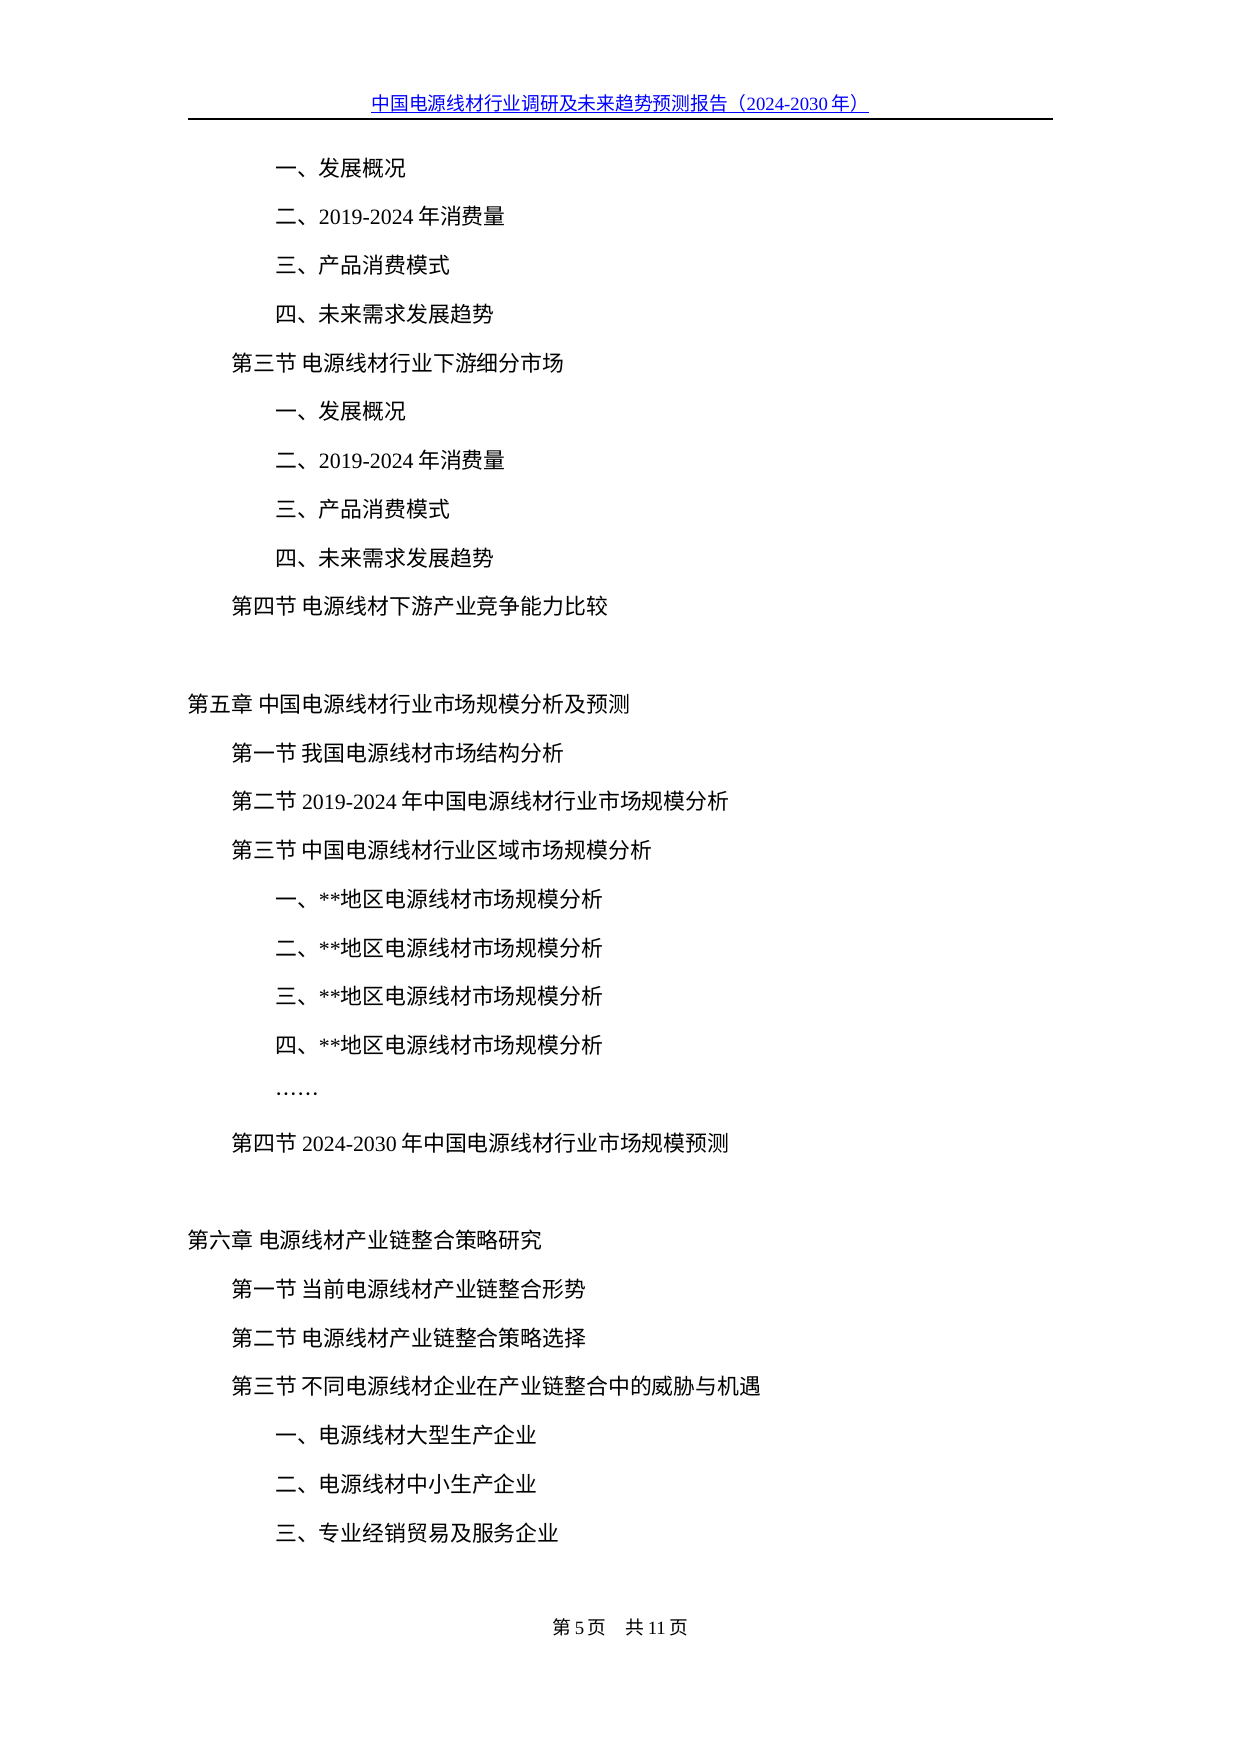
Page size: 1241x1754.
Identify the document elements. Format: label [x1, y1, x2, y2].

text [187, 150, 1053, 1548]
